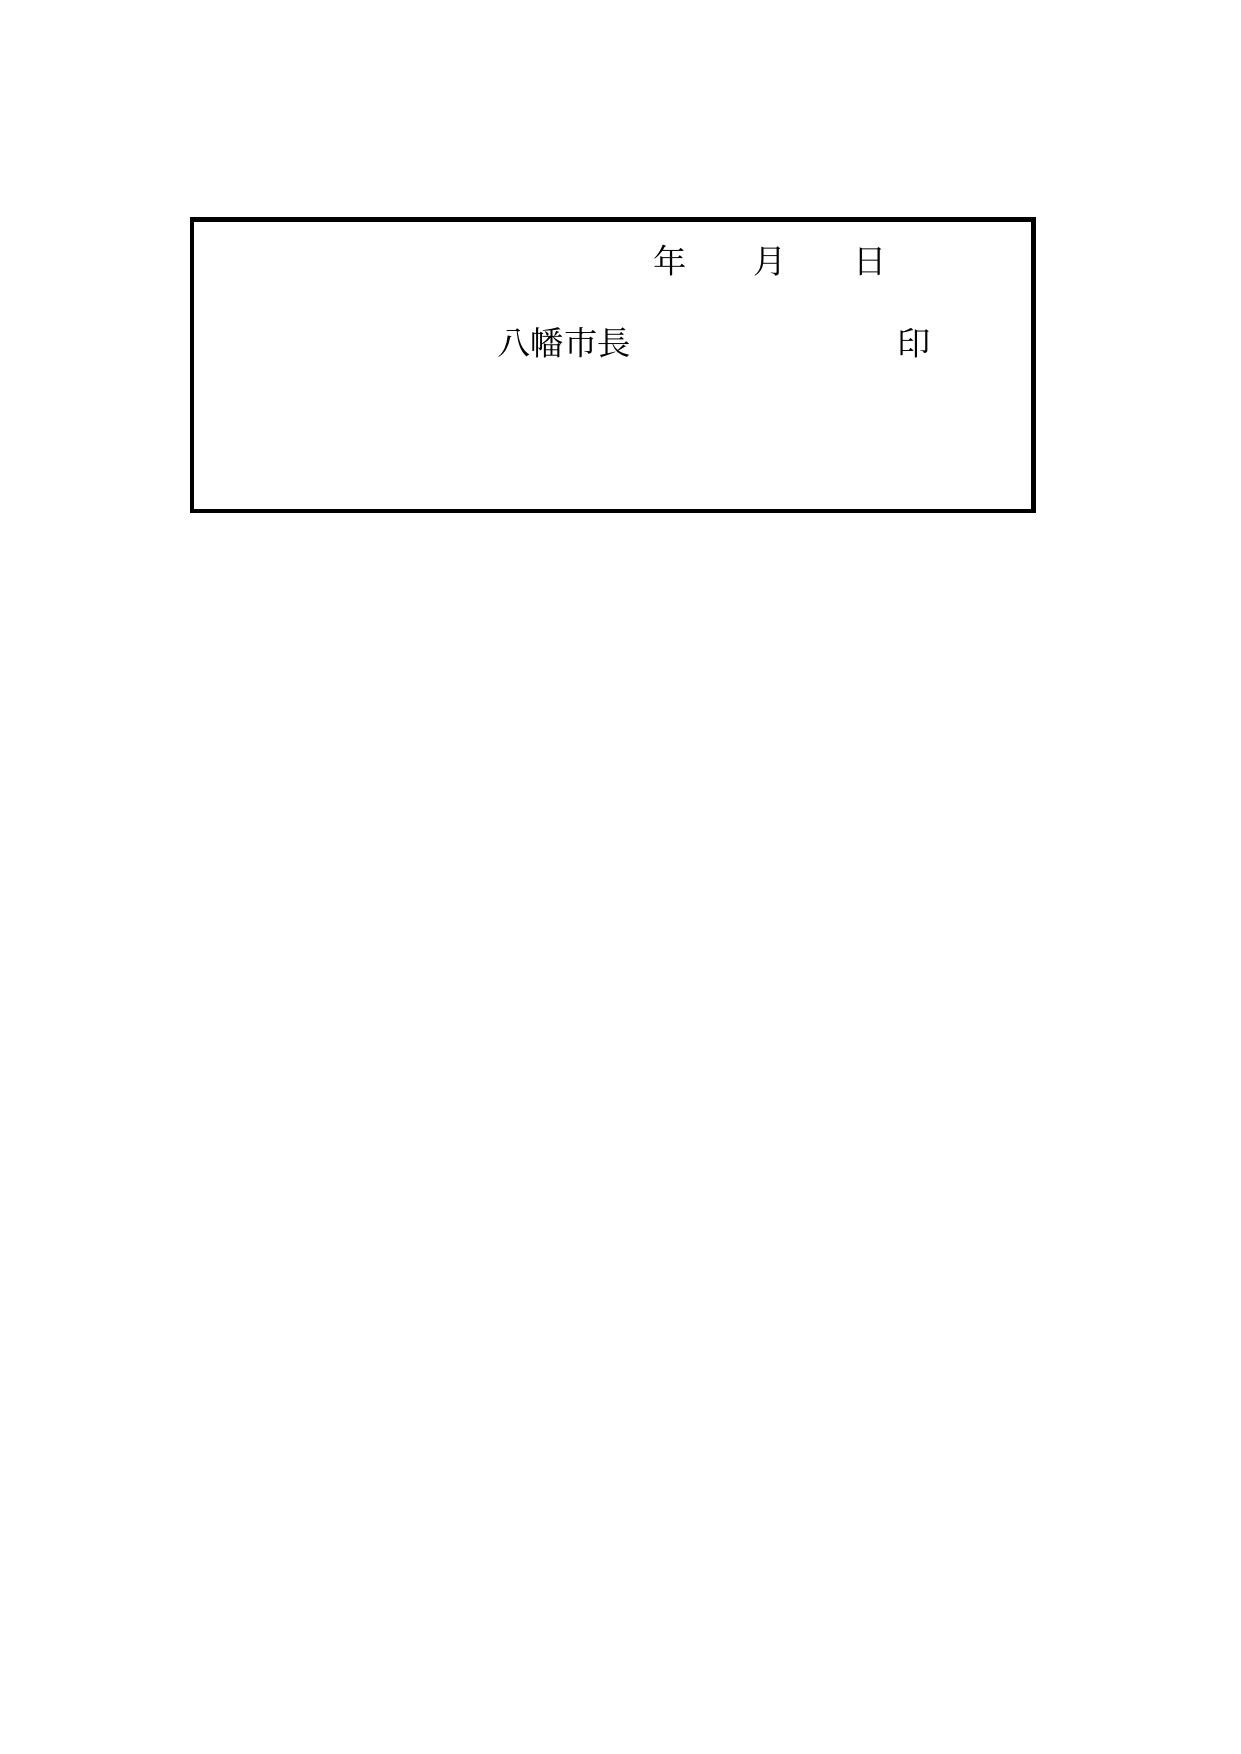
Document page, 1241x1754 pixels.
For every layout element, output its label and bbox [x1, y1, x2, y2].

table_header [194, 222, 1031, 508]
